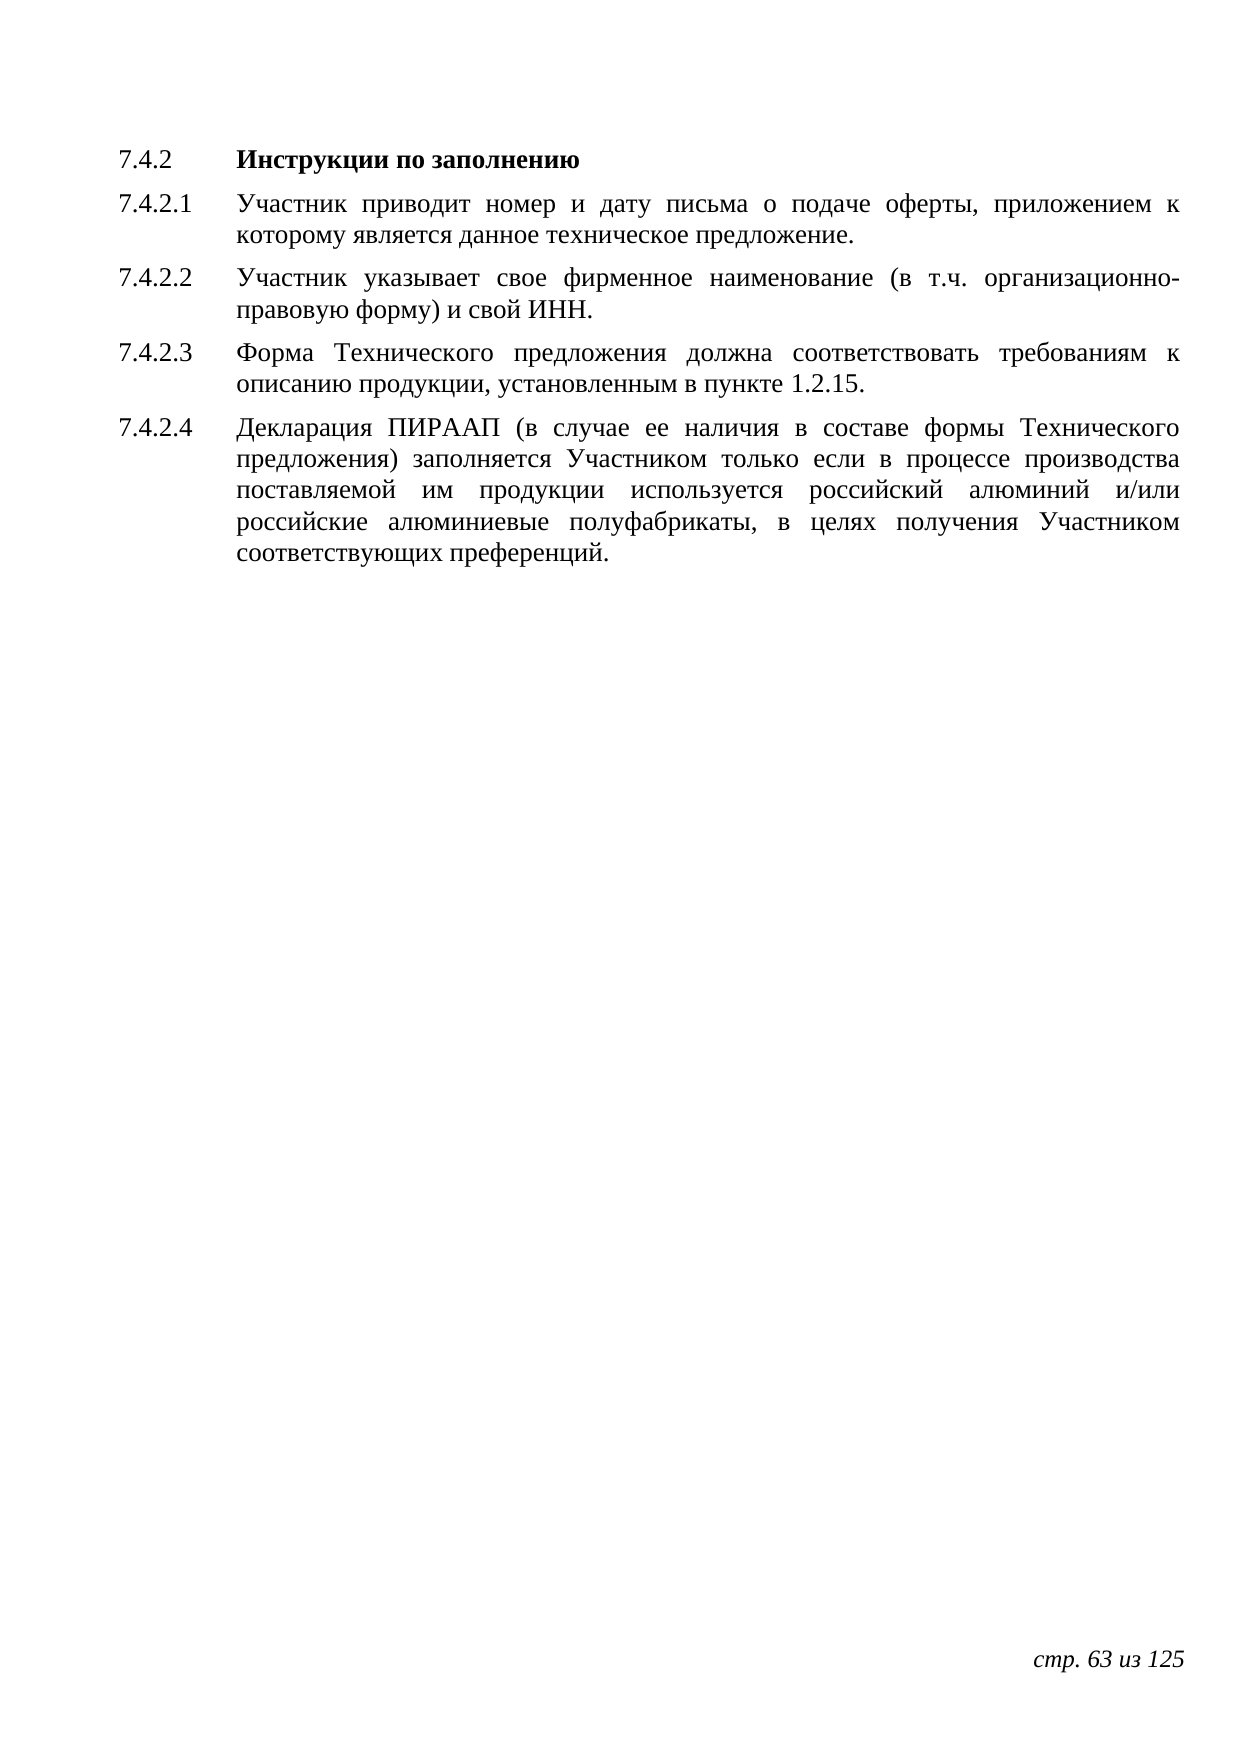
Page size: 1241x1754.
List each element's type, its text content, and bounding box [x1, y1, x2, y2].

text Участник указывает свое фирменное наименование (в т.ч. организационно-правовую форму) и свой ИНН. [118, 262, 1181, 324]
text Декларация ПИРААП (в случае ее наличия в составе формы Технического предложения) заполняется Участником только если в процессе производства поставляемой им продукции используется российский алюминий и/или российские алюминиевые полуфабрикаты, в целях получения Участником соответствующих преференций. [118, 411, 1181, 567]
text Форма Технического предложения должна соответствовать требованиям к описанию продукции, установленным в пункте 1.2.15. [118, 336, 1181, 399]
text Инструкции по заполнению [118, 143, 1181, 174]
text Участник приводит номер и дату письма о подаче оферты, приложением к которому является данное техническое предложение. [118, 187, 1181, 249]
